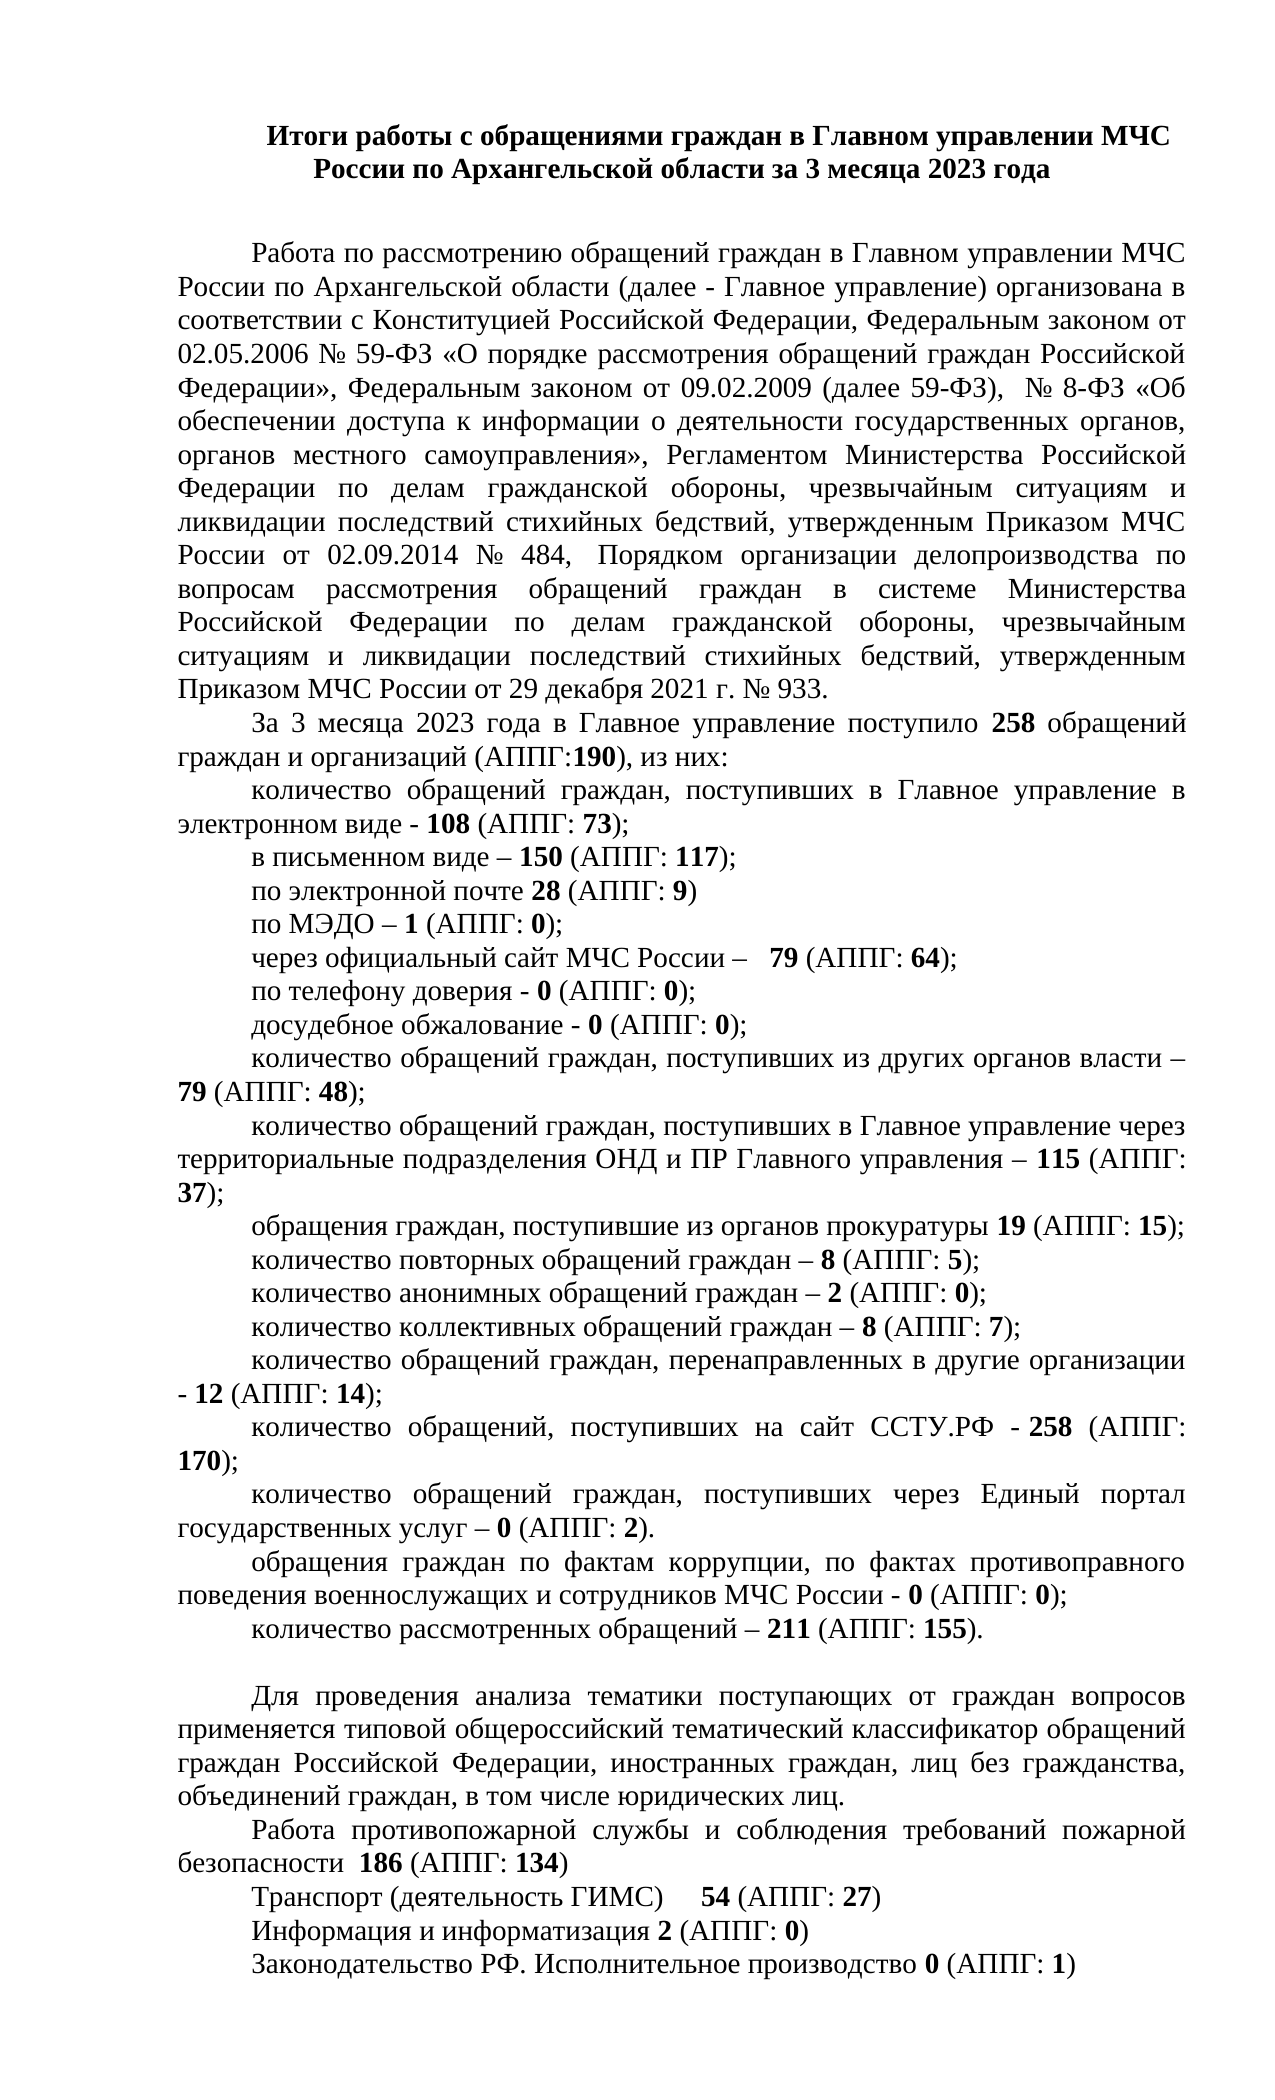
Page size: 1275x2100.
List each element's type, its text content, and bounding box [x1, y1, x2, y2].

text количество обращений граждан, поступивших в Главное управление в электронном виде - 108 (АППГ: 73); [177, 772, 1186, 839]
text обращения граждан по фактам коррупции, по фактах противоправного поведения военнослужащих и сотрудников МЧС России - 0 (АППГ: 0); [177, 1544, 1186, 1611]
text количество анонимных обращений граждан – 2 (АППГ: 0); [177, 1275, 1186, 1309]
text количество рассмотренных обращений – 211 (АППГ: 155). [177, 1611, 1186, 1644]
text обращения граждан, поступившие из органов прокуратуры 19 (АППГ: 15); [177, 1208, 1186, 1242]
text Для проведения анализа тематики поступающих от граждан вопросов применяется типовой общероссийский тематический классификатор обращений граждан Российской Федерации, иностранных граждан, лиц без гражданства, объединений граждан, в том числе юридических лиц. [177, 1678, 1186, 1812]
text Работа противопожарной службы и соблюдения требований пожарной безопасности 186 (АППГ: 134) [177, 1812, 1186, 1879]
text количество обращений граждан, поступивших через Единый портал государственных услуг – 0 (АППГ: 2). [177, 1477, 1186, 1544]
text количество обращений граждан, поступивших в Главное управление через территориальные подразделения ОНД и ПР Главного управления – 115 (АППГ: 37); [177, 1108, 1186, 1208]
text досудебное обжалование - 0 (АППГ: 0); [177, 1007, 1186, 1041]
text в письменном виде – 150 (АППГ: 117); [177, 839, 1186, 873]
text Информация и информатизация 2 (АППГ: 0) [177, 1913, 1186, 1946]
text количество повторных обращений граждан – 8 (АППГ: 5); [177, 1242, 1186, 1275]
text количество обращений граждан, перенаправленных в другие организации - 12 (АППГ: 14); [177, 1342, 1186, 1409]
text по МЭДО – 1 (АППГ: 0); [177, 906, 1186, 940]
text количество коллективных обращений граждан – 8 (АППГ: 7); [177, 1309, 1186, 1342]
text по телефону доверия - 0 (АППГ: 0); [177, 973, 1186, 1007]
text количество обращений, поступивших на сайт ССТУ.РФ - 258 (АППГ: 170); [177, 1409, 1186, 1477]
text Законодательство РФ. Исполнительное производство 0 (АППГ: 1) [177, 1946, 1186, 1980]
text количество обращений граждан, поступивших из других органов власти – 79 (АППГ: 48); [177, 1041, 1186, 1108]
text по электронной почте 28 (АППГ: 9) [177, 873, 1186, 906]
text через официальный сайт МЧС России – 79 (АППГ: 64); [177, 940, 1186, 973]
text Итоги работы с обращениями граждан в Главном управлении МЧС России по Архангельской области за 3 месяца 2023 года [177, 118, 1186, 185]
text Транспорт (деятельность ГИМС) 54 (АППГ: 27) [177, 1879, 1186, 1913]
text Работа по рассмотрению обращений граждан в Главном управлении МЧС России по Архангельской области (далее - Главное управление) организована в соответствии с Конституцией Российской Федерации, Федеральным законом от 02.05.2006 № 59-ФЗ «О порядке рассмотрения обращений граждан Российской Федерации», Федеральным законом от 09.02.2009 (далее 59-ФЗ), № 8-ФЗ «Об обеспечении доступа к информации о деятельности государственных органов, органов местного самоуправления», Регламентом Министерства Российской Федерации по делам гражданской обороны, чрезвычайным ситуациям и ликвидации последствий стихийных бедствий, утвержденным Приказом МЧС России от 02.09.2014 № 484, Порядком организации делопроизводства по вопросам рассмотрения обращений граждан в системе Министерства Российской Федерации по делам гражданской обороны, чрезвычайным ситуациям и ликвидации последствий стихийных бедствий, утвержденным Приказом МЧС России от 29 декабря 2021 г. № 933. [177, 236, 1186, 705]
text За 3 месяца 2023 года в Главное управление поступило 258 обращений граждан и организаций (АППГ:190), из них: [177, 705, 1186, 772]
